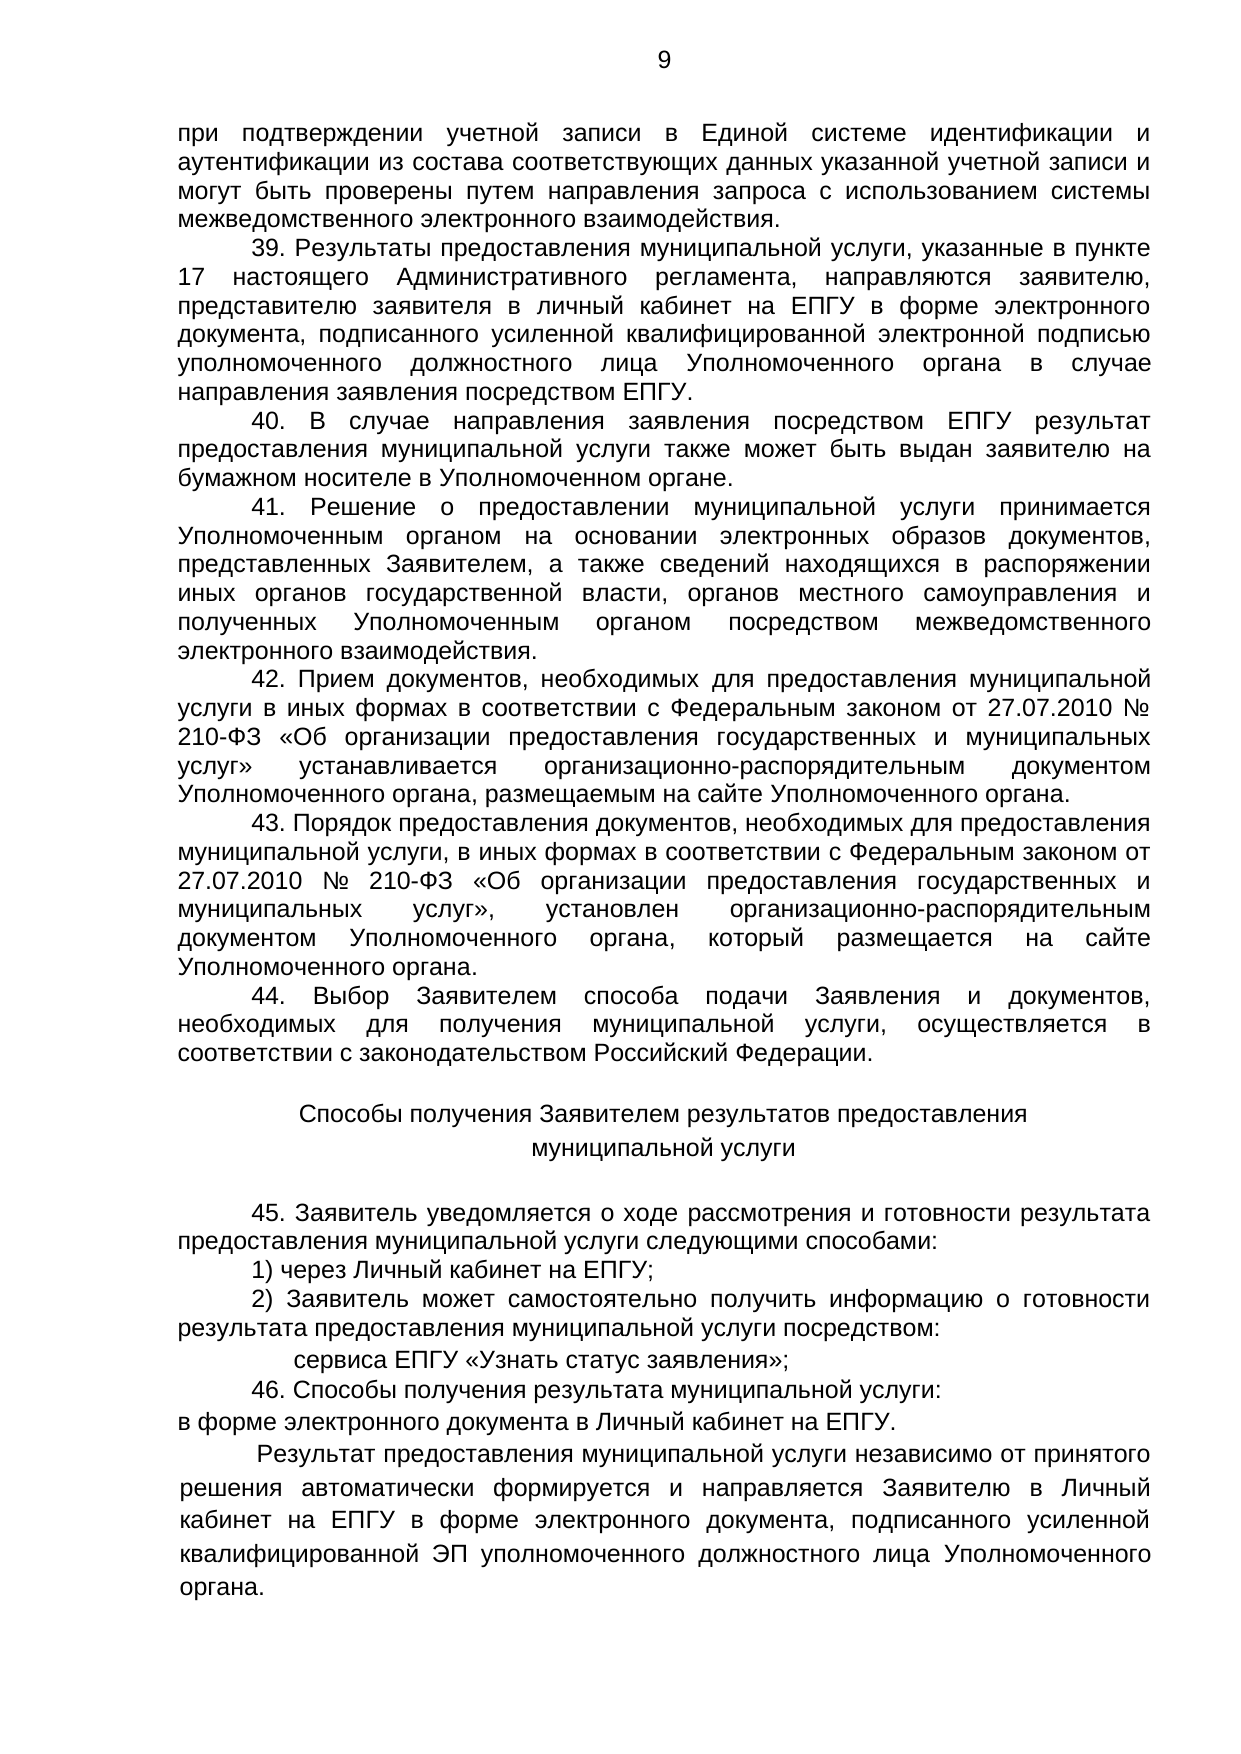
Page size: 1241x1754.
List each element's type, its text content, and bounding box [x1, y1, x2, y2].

text муниципальной услуги [177, 1129, 1149, 1163]
text 46. Способы получения результата муниципальной услуги: [177, 1375, 1152, 1403]
text 40. В случае направления заявления посредством ЕПГУ результат предоставления муниципальной услуги также может быть выдан заявителю на бумажном носителе в Уполномоченном органе. [177, 406, 1152, 492]
text Способы получения Заявителем результатов предоставления [177, 1096, 1149, 1129]
text 1) через Личный кабинет на ЕПГУ; [177, 1255, 1152, 1284]
text 2) Заявитель может самостоятельно получить информацию о готовности результата предоставления муниципальной услуги посредством: [177, 1284, 1152, 1341]
text 42. Прием документов, необходимых для предоставления муниципальной услуги в иных формах в соответствии с Федеральным законом от 27.07.2010 № 210-ФЗ «Об организации предоставления государственных и муниципальных услуг» устанавливается организационно-распорядительным документом Уполномоченного органа, размещаемым на сайте Уполномоченного органа. [177, 664, 1152, 808]
text 43. Порядок предоставления документов, необходимых для предоставления муниципальной услуги, в иных формах в соответствии с Федеральным законом от 27.07.2010 № 210-ФЗ «Об организации предоставления государственных и муниципальных услуг», установлен организационно-распорядительным документом Уполномоченного органа, который размещается на сайте Уполномоченного органа. [177, 808, 1152, 981]
text 41. Решение о предоставлении муниципальной услуги принимается Уполномоченным органом на основании электронных образов документов, представленных Заявителем, а также сведений находящихся в распоряжении иных органов государственной власти, органов местного самоуправления и полученных Уполномоченным органом посредством межведомственного электронного взаимодействия. [177, 492, 1152, 664]
text сервиса ЕПГУ «Узнать статус заявления»; [179, 1341, 1152, 1375]
text Результат предоставления муниципальной услуги независимо от принятого решения автоматически формируется и направляется Заявителю в Личный кабинет на ЕПГУ в форме электронного документа, подписанного усиленной квалифицированной ЭП уполномоченного должностного лица Уполномоченного органа. [179, 1437, 1152, 1602]
text 39. Результаты предоставления муниципальной услуги, указанные в пункте 17 настоящего Административного регламента, направляются заявителю, представителю заявителя в личный кабинет на ЕПГУ в форме электронного документа, подписанного усиленной квалифицированной электронной подписью уполномоченного должностного лица Уполномоченного органа в случае направления заявления посредством ЕПГУ. [177, 233, 1152, 406]
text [177, 118, 1152, 233]
text 44. Выбор Заявителем способа подачи Заявления и документов, необходимых для получения муниципальной услуги, осуществляется в соответствии с законодательством Российский Федерации. [177, 981, 1152, 1067]
text 45. Заявитель уведомляется о ходе рассмотрения и готовности результата предоставления муниципальной услуги следующими способами: [177, 1197, 1152, 1255]
list в форме электронного документа в Личный кабинет на ЕПГУ. [177, 1403, 1152, 1437]
